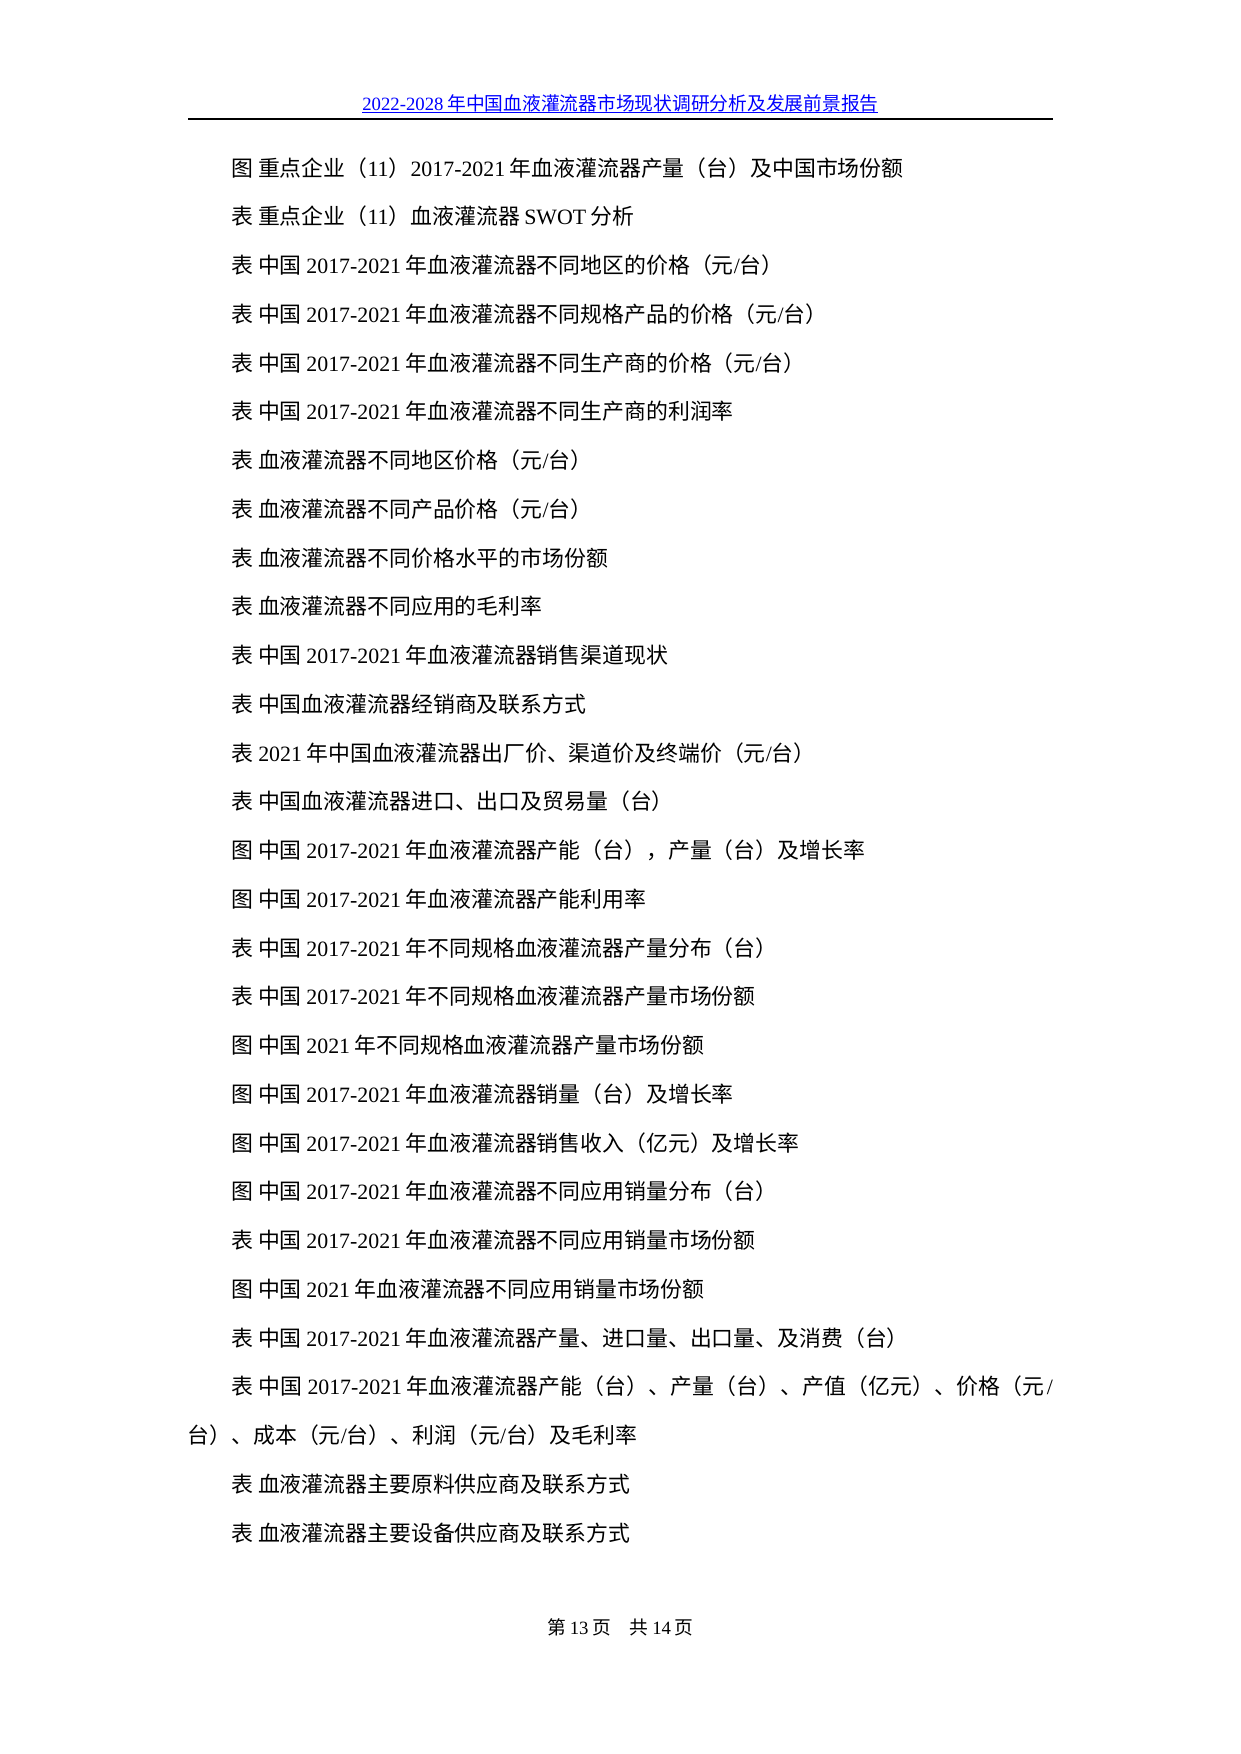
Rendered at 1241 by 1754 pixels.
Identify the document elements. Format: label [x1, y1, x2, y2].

text [187, 150, 1053, 1548]
